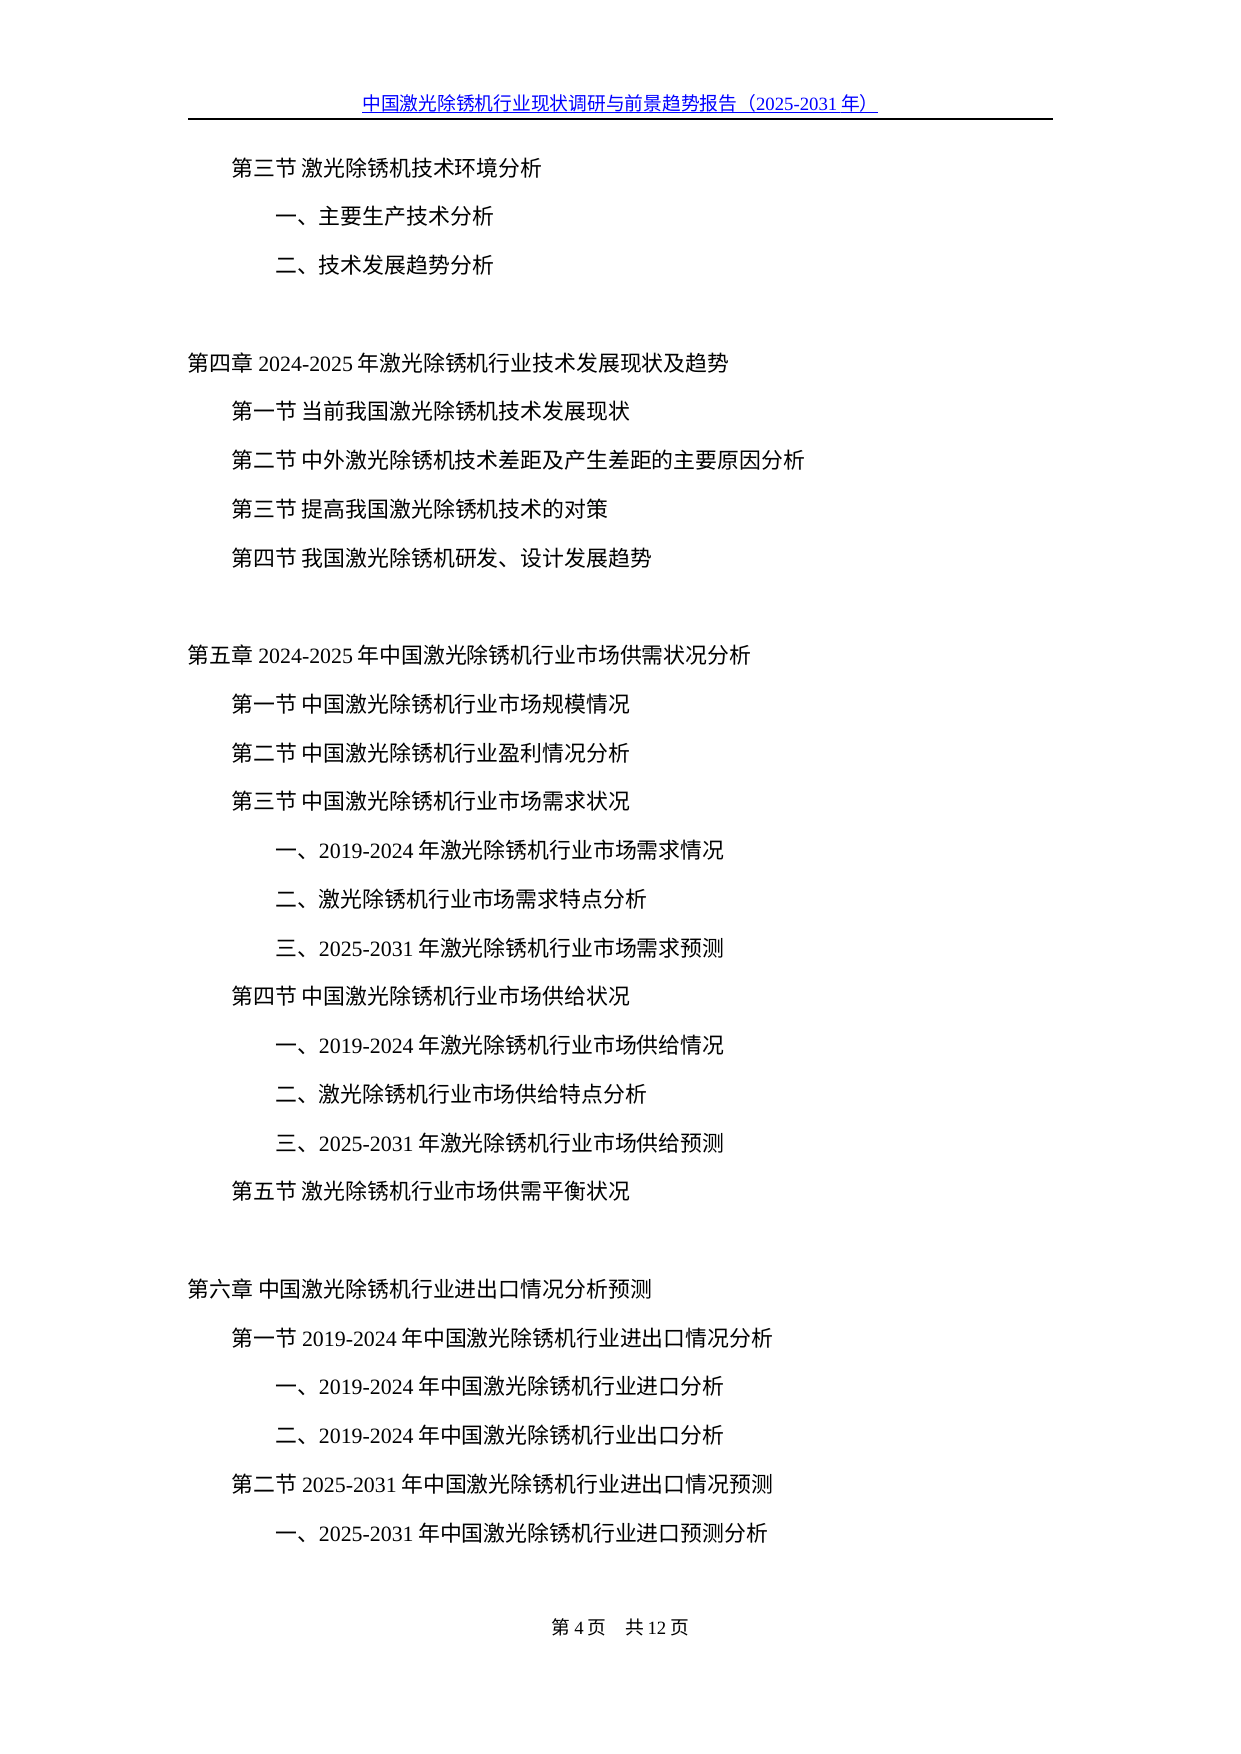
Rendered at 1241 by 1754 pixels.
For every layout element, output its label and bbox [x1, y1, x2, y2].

text [187, 150, 1053, 1548]
